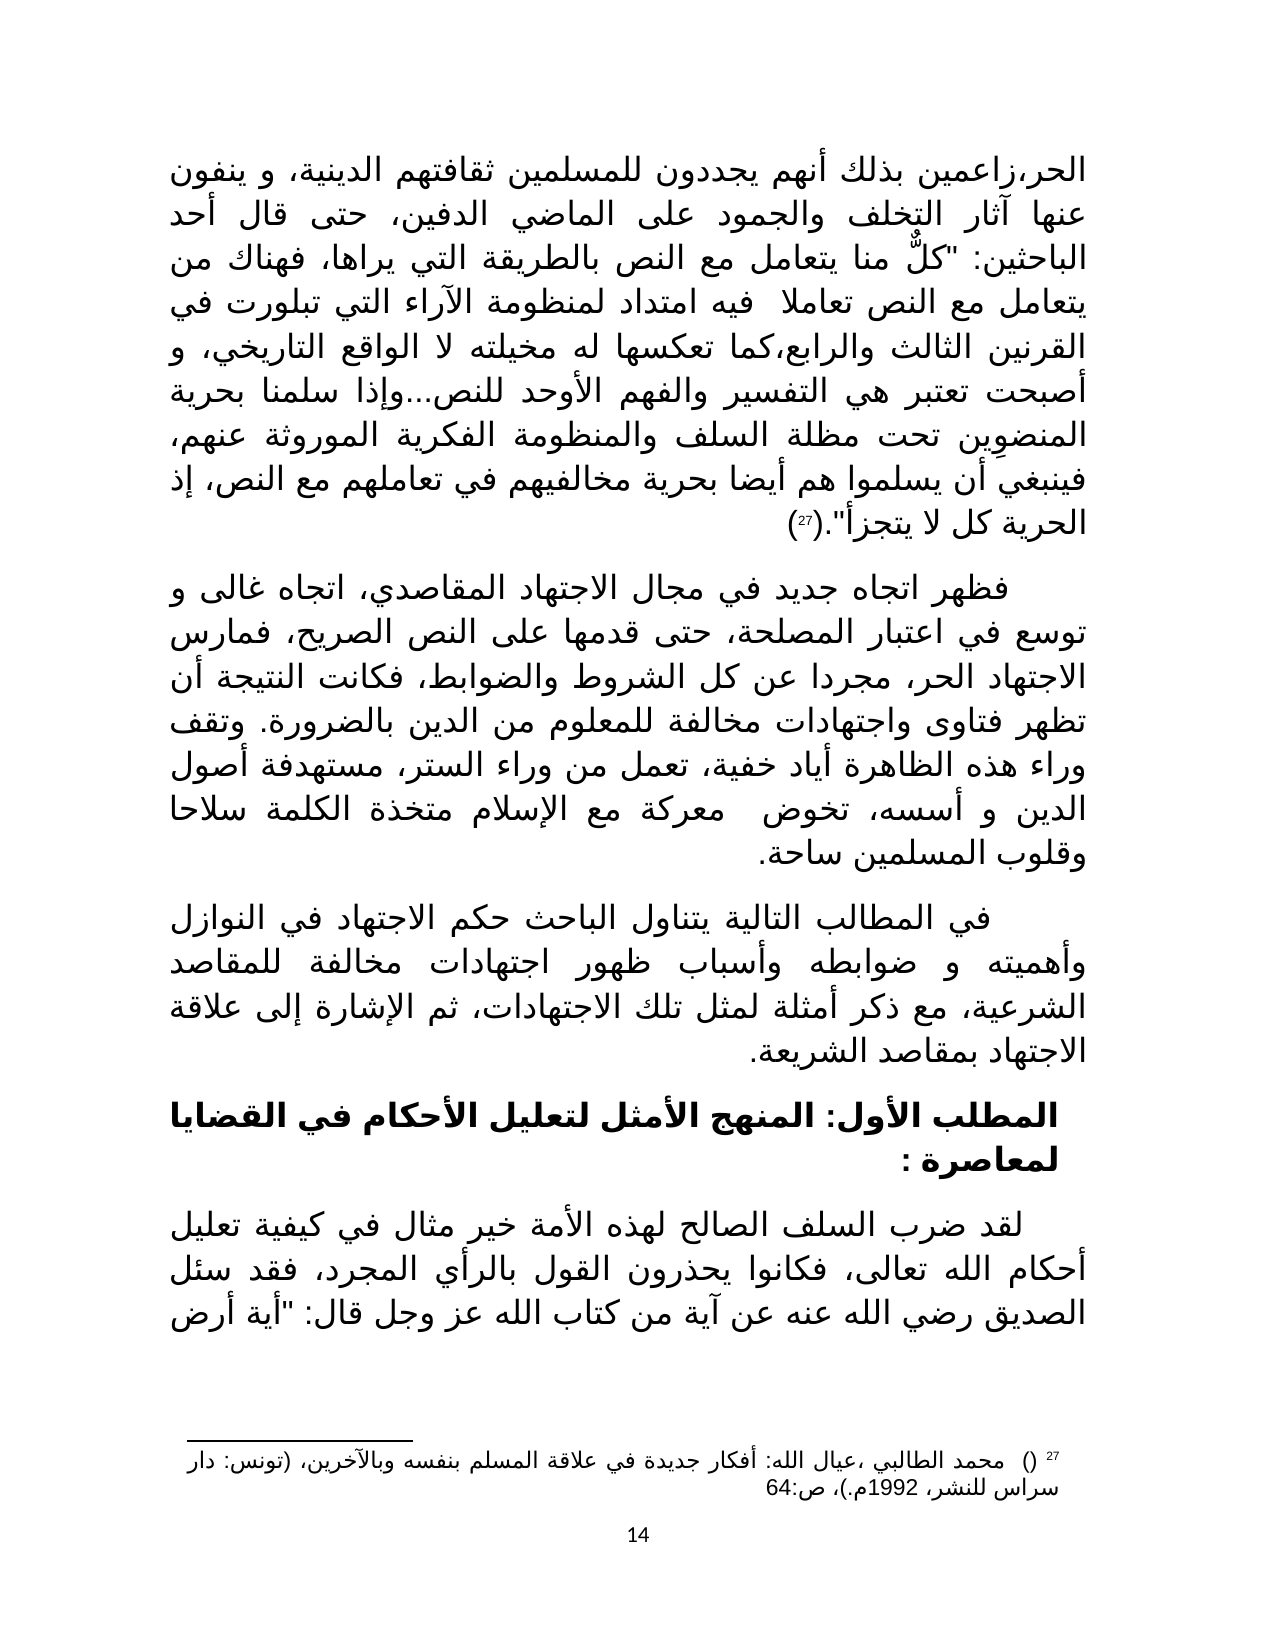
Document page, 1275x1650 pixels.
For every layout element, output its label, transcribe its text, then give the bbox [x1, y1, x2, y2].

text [169, 150, 1087, 542]
text المطلب الأول: المنهج الأمثل لتعليل الأحكام في القضايا لمعاصرة : [169, 1096, 1059, 1178]
text فظهر اتجاه جديد في مجال الاجتهاد المقاصدي، اتجاه غالى و توسع في اعتبار المصلحة، حتى قدمها على النص الصريح، فمارس الاجتهاد الحر، مجردا عن كل الشروط والضوابط، فكانت النتيجة أن تظهر فتاوى واجتهادات مخالفة للمعلوم من الدين بالضرورة. وتقف وراء هذه الظاهرة أياد خفية، تعمل من وراء الستر، مستهدفة أصول الدين و أسسه، تخوض معركة مع الإسلام متخذة الكلمة سلاحا وقلوب المسلمين ساحة. [169, 568, 1087, 872]
text في المطالب التالية يتناول الباحث حكم الاجتهاد في النوازل وأهميته و ضوابطه وأسباب ظهور اجتهادات مخالفة للمقاصد الشرعية، مع ذكر أمثلة لمثل تلك الاجتهادات، ثم الإشارة إلى علاقة الاجتهاد بمقاصد الشريعة. [169, 898, 1087, 1069]
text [169, 1205, 1087, 1332]
